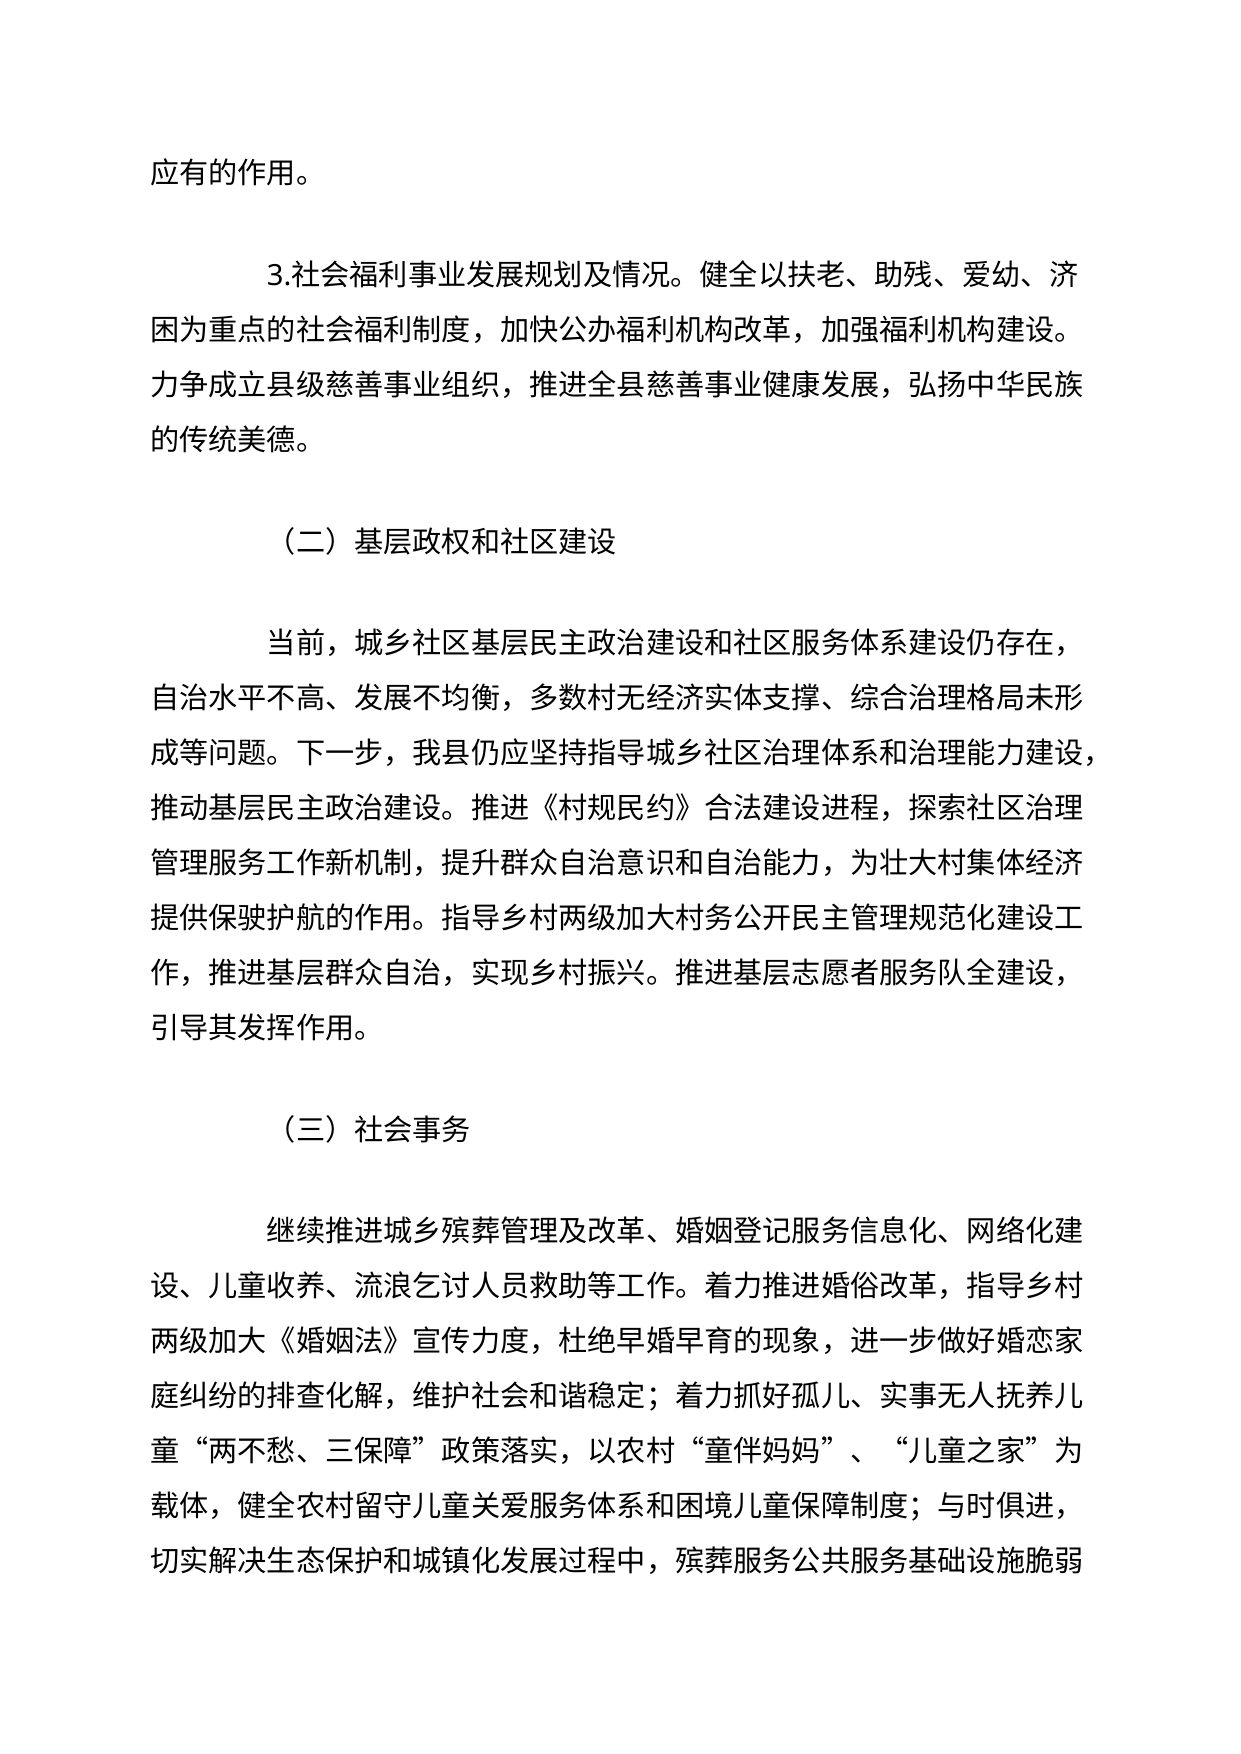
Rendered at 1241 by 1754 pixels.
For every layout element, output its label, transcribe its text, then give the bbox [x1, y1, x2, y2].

text （二）基层政权和社区建设 [150, 518, 1090, 561]
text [150, 1208, 1090, 1579]
text 当前，城乡社区基层民主政治建设和社区服务体系建设仍存在，自治水平不高、发展不均衡，多数村无经济实体支撑、综合治理格局未形成等问题。下一步，我县仍应坚持指导城乡社区治理体系和治理能力建设，推动基层民主政治建设。推进《村规民约》合法建设进程，探索社区治理管理服务工作新机制，提升群众自治意识和自治能力，为壮大村集体经济提供保驶护航的作用。指导乡村两级加大村务公开民主管理规范化建设工作，推进基层群众自治，实现乡村振兴。推进基层志愿者服务队全建设，引导其发挥作用。 [150, 620, 1090, 1047]
text 3.社会福利事业发展规划及情况。健全以扶老、助残、爱幼、济困为重点的社会福利制度，加快公办福利机构改革，加强福利机构建设。力争成立县级慈善事业组织，推进全县慈善事业健康发展，弘扬中华民族的传统美德。 [150, 252, 1090, 459]
text （三）社会事务 [150, 1106, 1090, 1148]
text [150, 150, 1090, 192]
